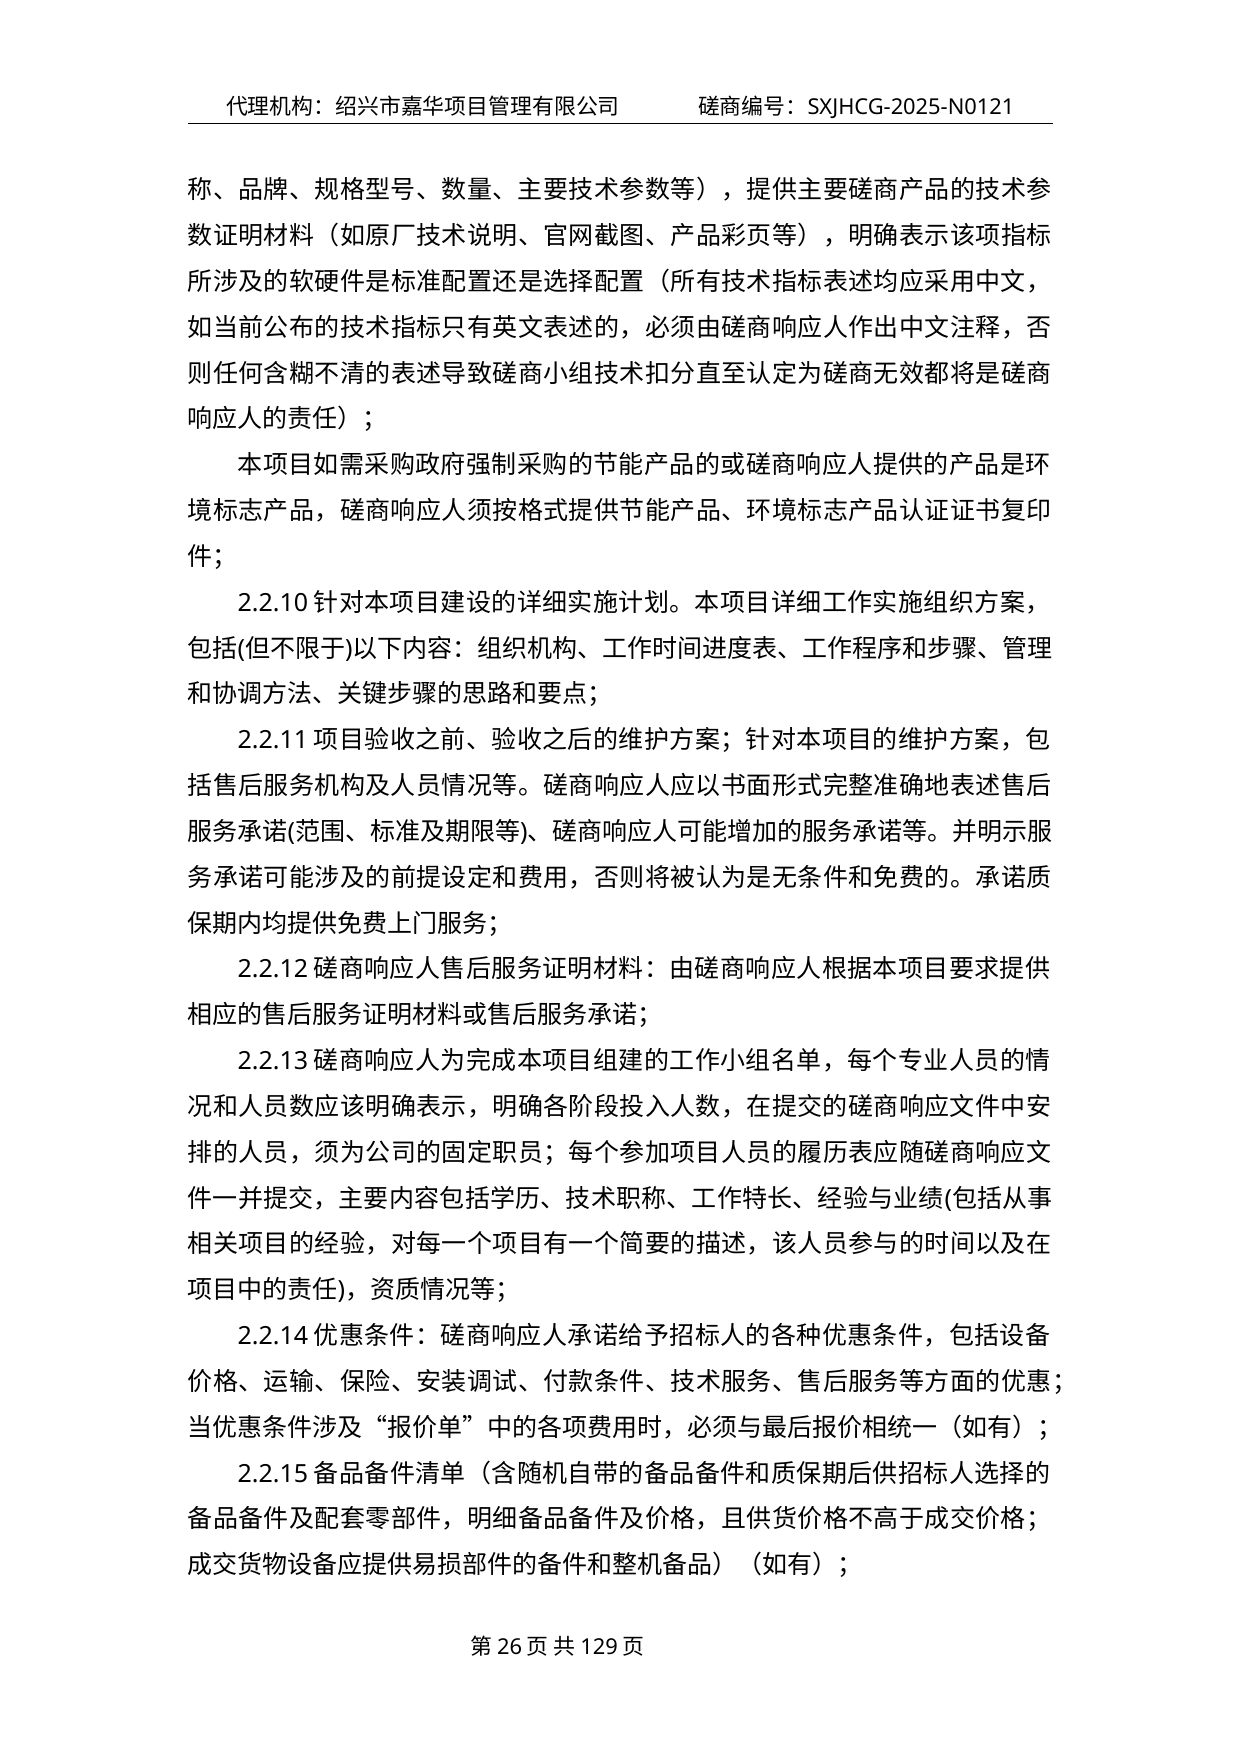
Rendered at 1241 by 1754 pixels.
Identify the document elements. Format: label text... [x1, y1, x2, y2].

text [187, 162, 1053, 437]
text 2.2.15备品备件清单（含随机自带的备品备件和质保期后供招标人选择的备品备件及配套零部件，明细备品备件及价格，且供货价格不高于成交价格；成交货物设备应提供易损部件的备件和整机备品）（如有）； [187, 1445, 1053, 1583]
text 2.2.12磋商响应人售后服务证明材料：由磋商响应人根据本项目要求提供相应的售后服务证明材料或售后服务承诺； [187, 941, 1053, 1033]
text 2.2.11项目验收之前、验收之后的维护方案；针对本项目的维护方案，包括售后服务机构及人员情况等。磋商响应人应以书面形式完整准确地表述售后服务承诺(范围、标准及期限等)、磋商响应人可能增加的服务承诺等。并明示服务承诺可能涉及的前提设定和费用，否则将被认为是无条件和免费的。承诺质保期内均提供免费上门服务； [187, 712, 1053, 941]
text 2.2.14优惠条件：磋商响应人承诺给予招标人的各种优惠条件，包括设备价格、运输、保险、安装调试、付款条件、技术服务、售后服务等方面的优惠；当优惠条件涉及“报价单”中的各项费用时，必须与最后报价相统一（如有）； [187, 1308, 1053, 1445]
text 2.2.13磋商响应人为完成本项目组建的工作小组名单，每个专业人员的情况和人员数应该明确表示，明确各阶段投入人数，在提交的磋商响应文件中安排的人员，须为公司的固定职员；每个参加项目人员的履历表应随磋商响应文件一并提交，主要内容包括学历、技术职称、工作特长、经验与业绩(包括从事相关项目的经验，对每一个项目有一个简要的描述，该人员参与的时间以及在项目中的责任)，资质情况等； [187, 1033, 1053, 1308]
text 2.2.10针对本项目建设的详细实施计划。本项目详细工作实施组织方案，包括(但不限于)以下内容：组织机构、工作时间进度表、工作程序和步骤、管理和协调方法、关键步骤的思路和要点； [187, 574, 1053, 712]
text 本项目如需采购政府强制采购的节能产品的或磋商响应人提供的产品是环境标志产品，磋商响应人须按格式提供节能产品、环境标志产品认证证书复印件； [187, 437, 1053, 574]
